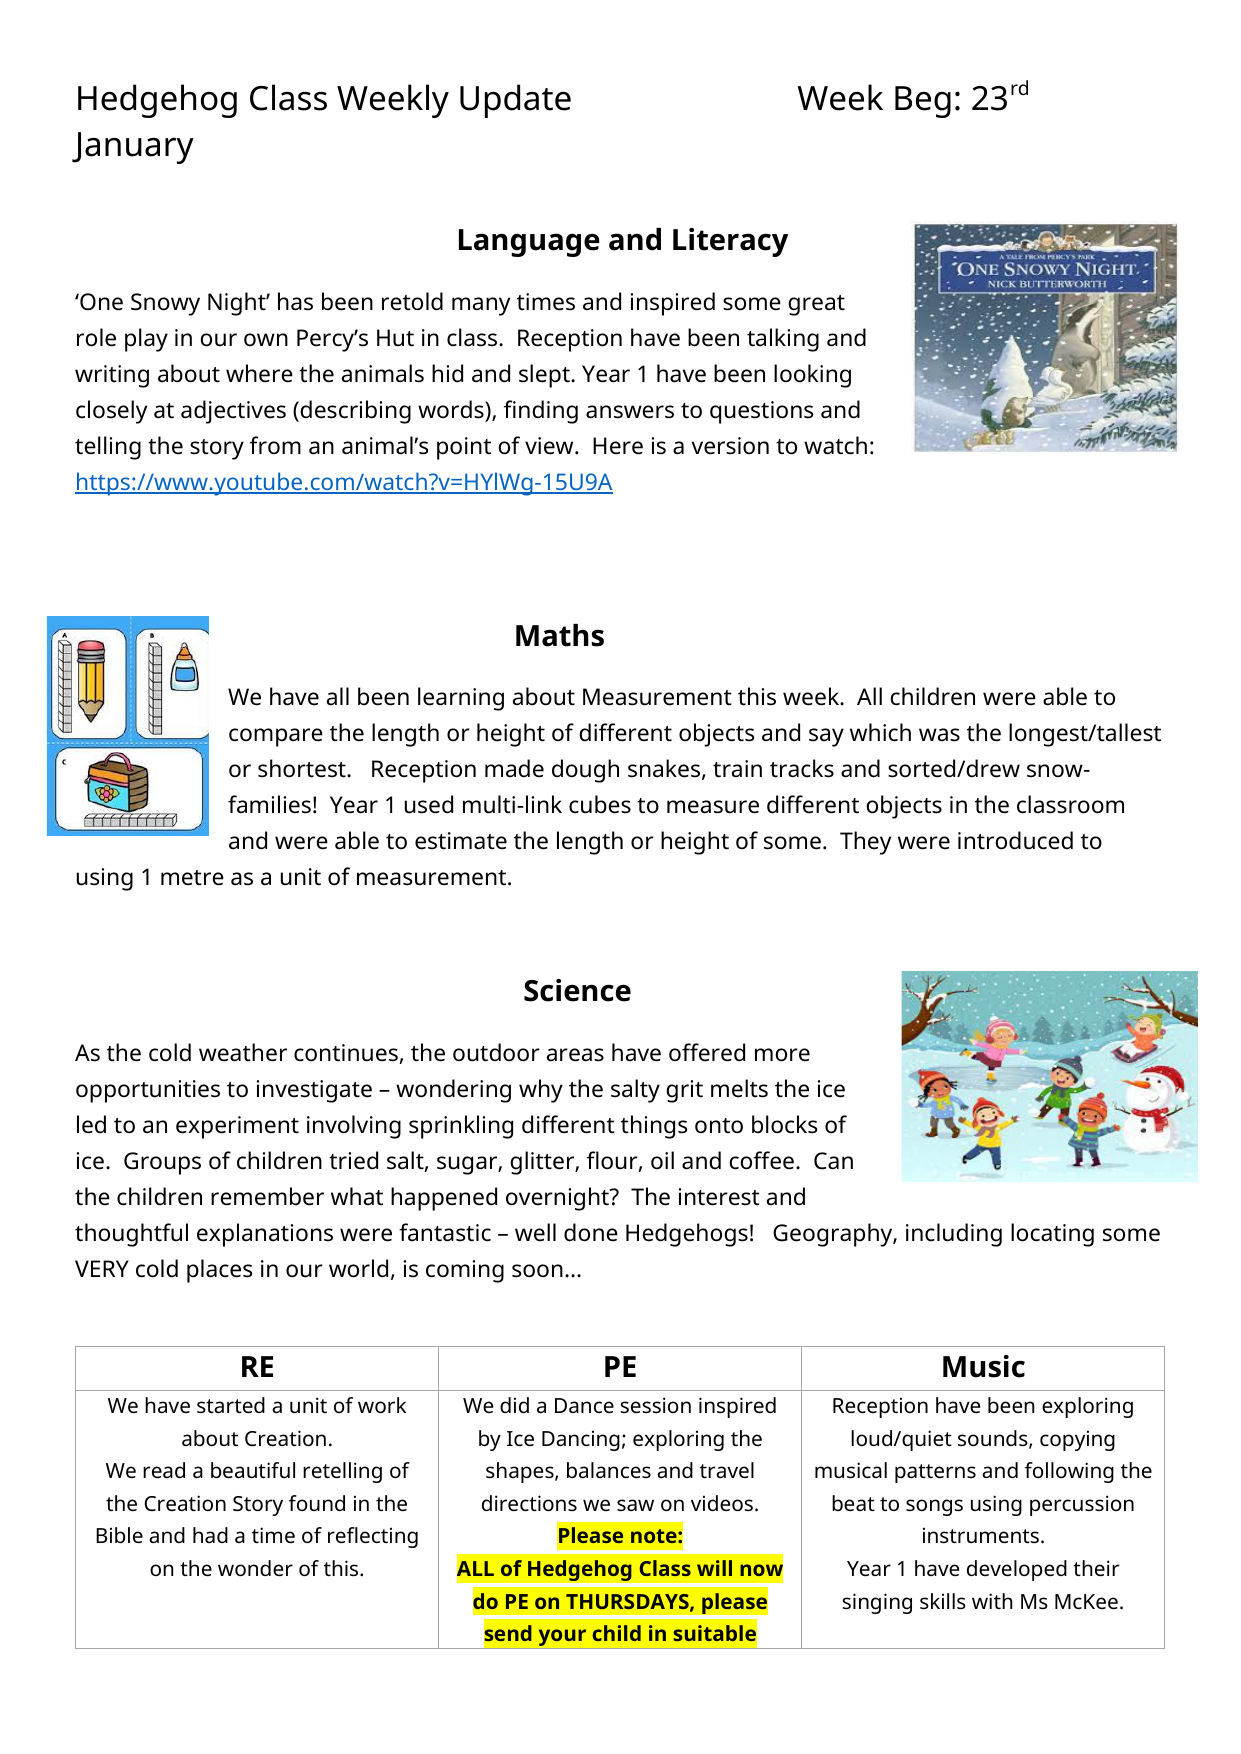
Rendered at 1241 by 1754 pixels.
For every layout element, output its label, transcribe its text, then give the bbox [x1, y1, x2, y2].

text Hedgehog Class Weekly Update Week Beg: 23rd January [75, 75, 1165, 166]
text ‘One Snowy Night’ has been retold many times and inspired some great role play in our own Percy’s Hut in class. Reception have been talking and writing about where the animals hid and slept. Year 1 have been looking closely at adjectives (describing words), finding answers to questions and telling the story from an animal’s point of view. Here is a version to watch: https://www.youtube.com/watch?v=HYlWg-15U9A [75, 286, 1165, 497]
picture [911, 221, 1179, 452]
table_header RE [76, 1347, 438, 1390]
picture [46, 616, 209, 836]
text Science [75, 971, 901, 1010]
table_header PE [439, 1347, 801, 1390]
text As the cold weather continues, the outdoor areas have offered more opportunities to investigate – wondering why the salty grit melts the ice led to an experiment involving sprinkling different things onto blocks of ice. Groups of children tried salt, sugar, glitter, flour, oil and coffee. Can the children remember what happened overnight? The interest and thoughtful explanations were fantastic – well done Hedgehogs! Geography, including locating some VERY cold places in our world, is coming soon… [75, 1037, 1165, 1284]
text We have all been learning about Measurement this week. All children were able to compare the length or height of different objects and say which was the longest/tallest or shortest. Reception made dough snakes, train tracks and sorted/drew snow-families! Year 1 used multi-link cubes to measure different objects in the classroom and were able to estimate the length or height of some. They were introduced to using 1 metre as a unit of measurement. [75, 681, 1165, 892]
table_header Music [802, 1347, 1164, 1390]
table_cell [802, 1391, 1164, 1648]
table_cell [76, 1391, 438, 1648]
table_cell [439, 1391, 801, 1648]
picture [901, 971, 1198, 1182]
text Maths [75, 615, 1165, 654]
text Language and Literacy [75, 219, 1165, 258]
